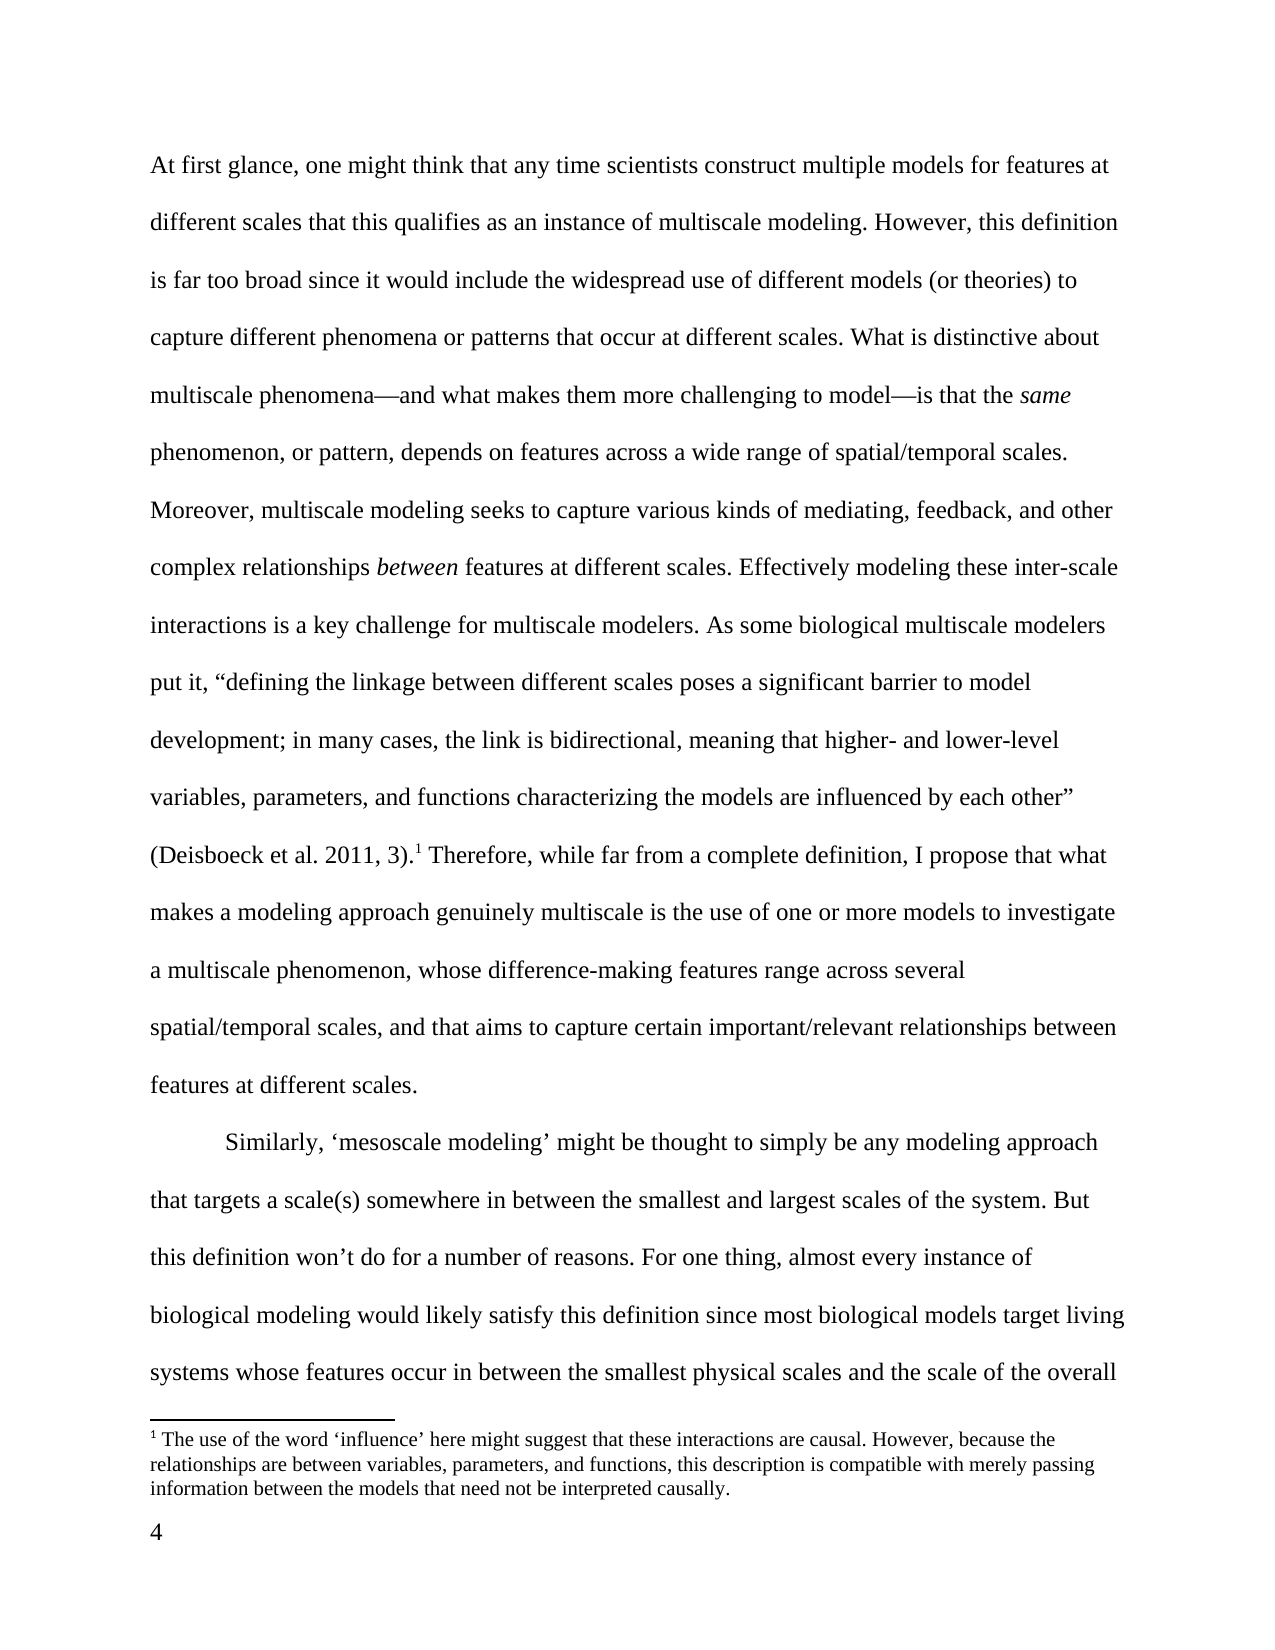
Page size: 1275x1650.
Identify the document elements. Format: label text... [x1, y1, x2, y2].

text At first glance, one might think that any time scientists construct multiple models for features at different scales that this qualifies as an instance of multiscale modeling. However, this definition is far too broad since it would include the widespread use of different models (or theories) to capture different phenomena or patterns that occur at different scales. What is distinctive about multiscale phenomena—and what makes them more challenging to model—is that the same phenomenon, or pattern, depends on features across a wide range of spatial/temporal scales. Moreover, multiscale modeling seeks to capture various kinds of mediating, feedback, and other complex relationships between features at different scales. Effectively modeling these inter-scale interactions is a key challenge for multiscale modelers. As some biological multiscale modelers put it, “defining the linkage between different scales poses a significant barrier to model development; in many cases, the link is bidirectional, meaning that higher- and lower-level variables, parameters, and functions characterizing the models are influenced by each other” (Deisboeck et al. 2011, 3). Therefore, while far from a complete definition, I propose that what makes a modeling approach genuinely multiscale is the use of one or more models to investigate a multiscale phenomenon, whose difference-making features range across several spatial/temporal scales, and that aims to capture certain important/relevant relationships between features at different scales. [150, 150, 1125, 1099]
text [150, 1127, 1125, 1386]
